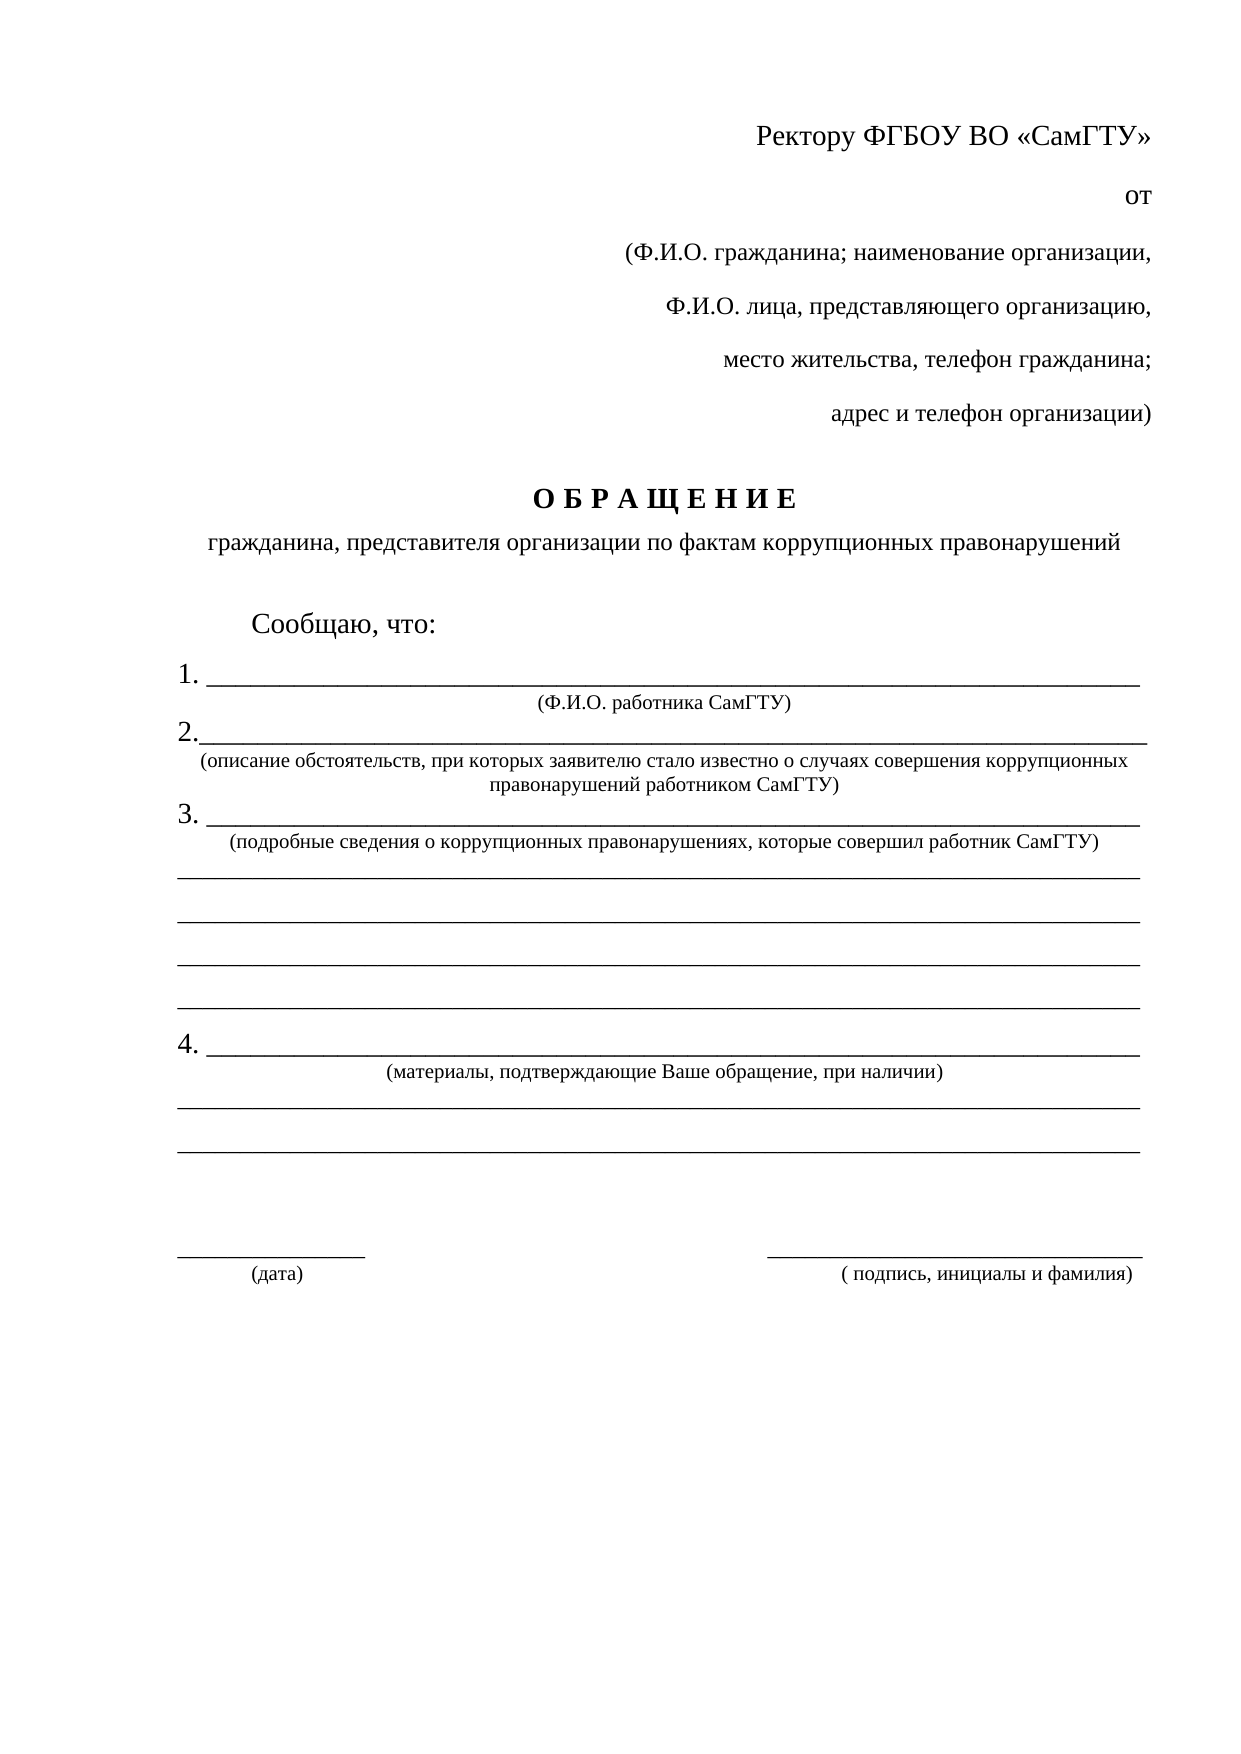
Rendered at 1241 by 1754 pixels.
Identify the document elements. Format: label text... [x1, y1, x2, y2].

text _____________________________________________________________________________ [177, 1083, 1152, 1112]
text _____________________________________________________________________________ [177, 983, 1152, 1012]
text (описание обстоятельств, при которых заявителю стало известно о случаях совершения коррупционных правонарушений работником СамГТУ) [177, 748, 1152, 796]
text Ректору ФГБОУ ВО «СамГТУ» [177, 118, 1152, 152]
text _____________________________________________________________________________ [177, 940, 1152, 968]
text _____________________________________________________________________________ [177, 1127, 1152, 1155]
text 4. ________________________________________________________________ [177, 1026, 1152, 1059]
text (Ф.И.О. работника СамГТУ) [177, 690, 1152, 714]
text 3. ________________________________________________________________ [177, 796, 1152, 829]
text (подробные сведения о коррупционных правонарушениях, которые совершил работник СамГТУ) [177, 829, 1152, 853]
text (Ф.И.О. гражданина; наименование организации, [177, 237, 1152, 266]
text от [177, 177, 1152, 211]
text адрес и телефон организации) [177, 398, 1152, 427]
text Сообщаю, что: [177, 606, 1152, 640]
text ОБРАЩЕНИЕ [177, 481, 1152, 515]
text _______________ ______________________________ [177, 1232, 1152, 1261]
text __________________________________________________________________________________________________________________________________________________________ [177, 853, 1152, 925]
text гражданина, представителя организации по фактам коррупционных правонарушений [177, 527, 1152, 556]
text Ф.И.О. лица, представляющего организацию, [177, 291, 1152, 319]
text место жительства, телефон гражданина; [177, 344, 1152, 373]
text 2._________________________________________________________________ [177, 714, 1152, 748]
text (дата) ( подпись, инициалы и фамилия) [177, 1261, 1152, 1285]
text 1. ________________________________________________________________ [177, 657, 1152, 690]
text (материалы, подтверждающие Ваше обращение, при наличии) [177, 1059, 1152, 1083]
